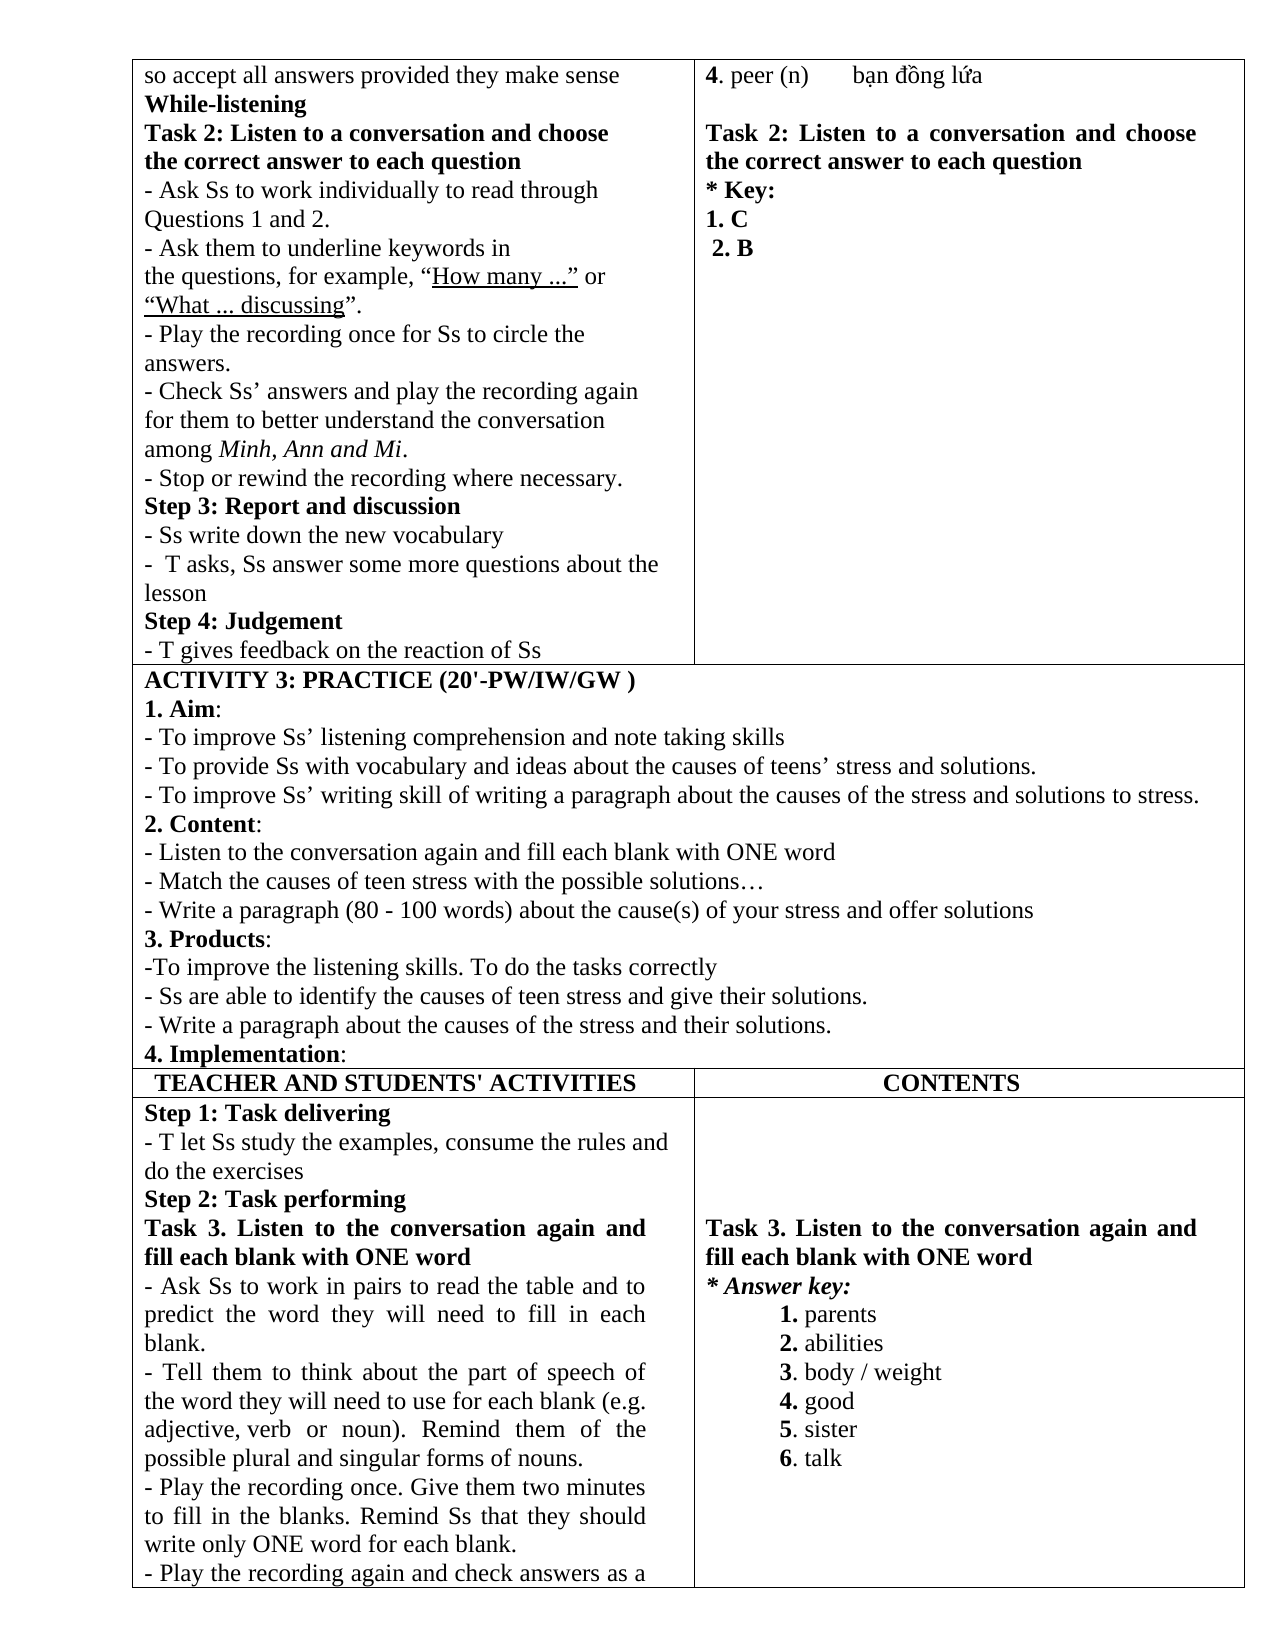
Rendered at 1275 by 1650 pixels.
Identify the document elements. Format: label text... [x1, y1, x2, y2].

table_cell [695, 60, 1244, 664]
table_cell ACTIVITY 3: PRACTICE (20'-PW/IW/GW ) 1. Aim: - To improve Ss’ listening comprehension and note taking skills - To provide Ss with vocabulary and ideas about the causes of teens’ stress and solutions. - To improve Ss’ writing skill of writing a paragraph about the causes of the stress and solutions to stress. 2. Content: - Listen to the conversation again and fill each blank with ONE word - Match the causes of teen stress with the possible solutions… - Write a paragraph (80 - 100 words) about the cause(s) of your stress and offer solutions 3. Products: -To improve the listening skills. To do the tasks correctly - Ss are able to identify the causes of teen stress and give their solutions. - Write a paragraph about the causes of the stress and their solutions. 4. Implementation: [133, 665, 1244, 1067]
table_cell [695, 1098, 1244, 1587]
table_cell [133, 1098, 694, 1587]
table_cell CONTENTS [695, 1069, 1244, 1097]
table_cell TEACHER AND STUDENTS' ACTIVITIES [133, 1069, 694, 1097]
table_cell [133, 60, 694, 664]
